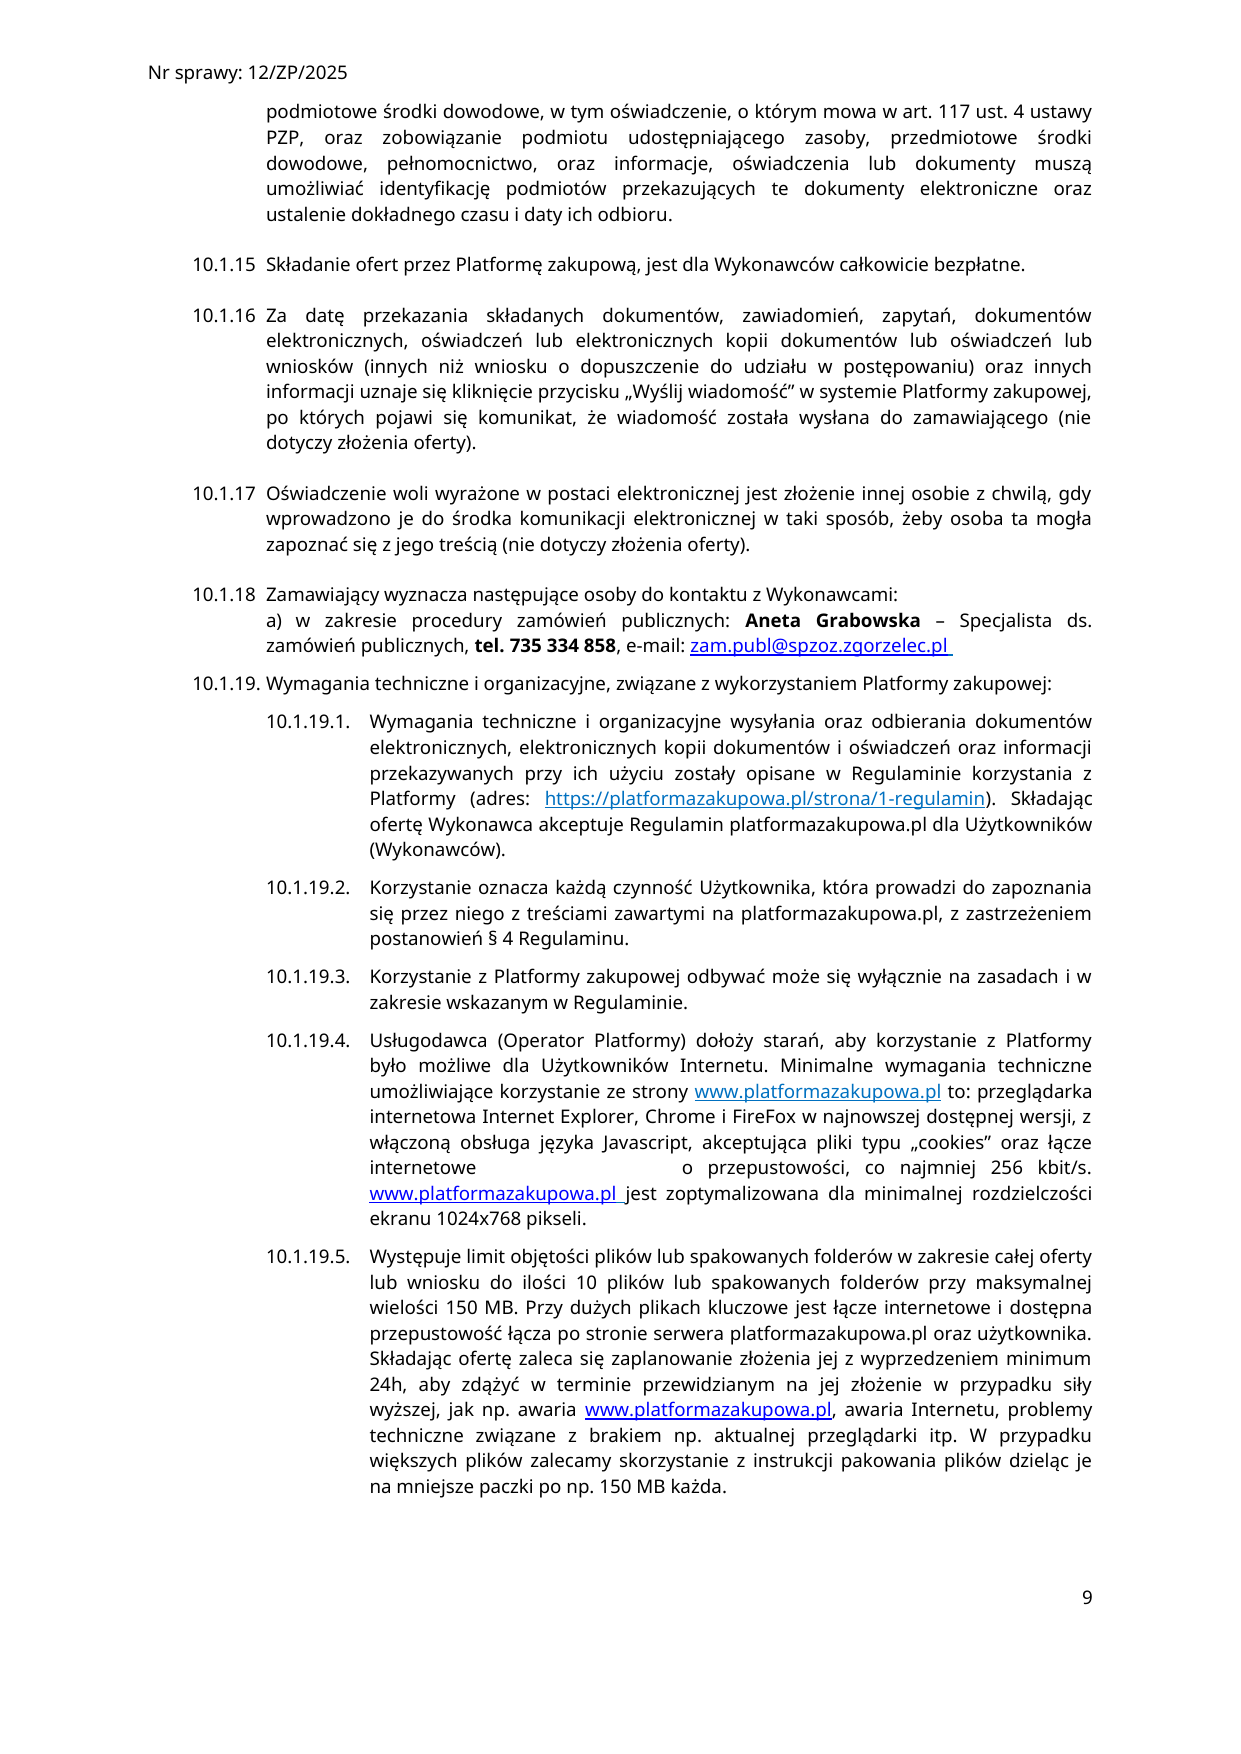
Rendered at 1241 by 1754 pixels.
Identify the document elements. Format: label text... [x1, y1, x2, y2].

list Wymagania techniczne i organizacyjne wysyłania oraz odbierania dokumentów elektronicznych, elektronicznych kopii dokumentów i oświadczeń oraz informacji przekazywanych przy ich użyciu zostały opisane w Regulaminie korzystania z Platformy (adres: https://platformazakupowa.pl/strona/1-regulamin). Składając ofertę Wykonawca akceptuje Regulamin platformazakupowa.pl dla Użytkowników (Wykonawców). [266, 709, 1093, 862]
list Występuje limit objętości plików lub spakowanych folderów w zakresie całej oferty lub wniosku do ilości 10 plików lub spakowanych folderów przy maksymalnej wielości 150 MB. Przy dużych plikach kluczowe jest łącze internetowe i dostępna przepustowość łącza po stronie serwera platformazakupowa.pl oraz użytkownika. Składając ofertę zaleca się zaplanowanie złożenia jej z wyprzedzeniem minimum 24h, aby zdążyć w terminie przewidzianym na jej złożenie w przypadku siły wyższej, jak np. awaria www.platformazakupowa.pl, awaria Internetu, problemy techniczne związane z brakiem np. aktualnej przeglądarki itp. W przypadku większych plików zalecamy skorzystanie z instrukcji pakowania plików dzieląc je na mniejsze paczki po np. 150 MB każda. [266, 1244, 1093, 1499]
list Zamawiający wyznacza następujące osoby do kontaktu z Wykonawcami: [192, 582, 1093, 607]
list Wymagania techniczne i organizacyjne, związane z wykorzystaniem Platformy zakupowej: [192, 671, 1093, 696]
list Za datę przekazania składanych dokumentów, zawiadomień, zapytań, dokumentów elektronicznych, oświadczeń lub elektronicznych kopii dokumentów lub oświadczeń lub wniosków (innych niż wniosku o dopuszczenie do udziału w postępowaniu) oraz innych informacji uznaje się kliknięcie przycisku „Wyślij wiadomość” w systemie Platformy zakupowej, po których pojawi się komunikat, że wiadomość została wysłana do zamawiającego (nie dotyczy złożenia oferty). [192, 302, 1093, 455]
list Oświadczenie woli wyrażone w postaci elektronicznej jest złożenie innej osobie z chwilą, gdy wprowadzono je do środka komunikacji elektronicznej w taki sposób, żeby osoba ta mogła zapoznać się z jego treścią (nie dotyczy złożenia oferty). [192, 480, 1093, 557]
list Korzystanie z Platformy zakupowej odbywać może się wyłącznie na zasadach i w zakresie wskazanym w Regulaminie. [266, 963, 1093, 1014]
list Składanie ofert przez Platformę zakupową, jest dla Wykonawców całkowicie bezpłatne. [192, 251, 1093, 277]
list Korzystanie oznacza każdą czynność Użytkownika, która prowadzi do zapoznania się przez niego z treściami zawartymi na platformazakupowa.pl, z zastrzeżeniem postanowień § 4 Regulaminu. [266, 874, 1093, 951]
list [192, 99, 1093, 226]
list w zakresie procedury zamówień publicznych: Aneta Grabowska – Specjalista ds. zamówień publicznych, tel. 735 334 858, e-mail: zam.publ@spzoz.zgorzelec.pl [266, 607, 1093, 658]
list Usługodawca (Operator Platformy) dołoży starań, aby korzystanie z Platformy było możliwe dla Użytkowników Internetu. Minimalne wymagania techniczne umożliwiające korzystanie ze strony www.platformazakupowa.pl to: przeglądarka internetowa Internet Explorer, Chrome i FireFox w najnowszej dostępnej wersji, z włączoną obsługa języka Javascript, akceptująca pliki typu „cookies” oraz łącze internetowe o przepustowości, co najmniej 256 kbit/s. www.platformazakupowa.pl jest zoptymalizowana dla minimalnej rozdzielczości ekranu 1024x768 pikseli. [266, 1027, 1093, 1231]
